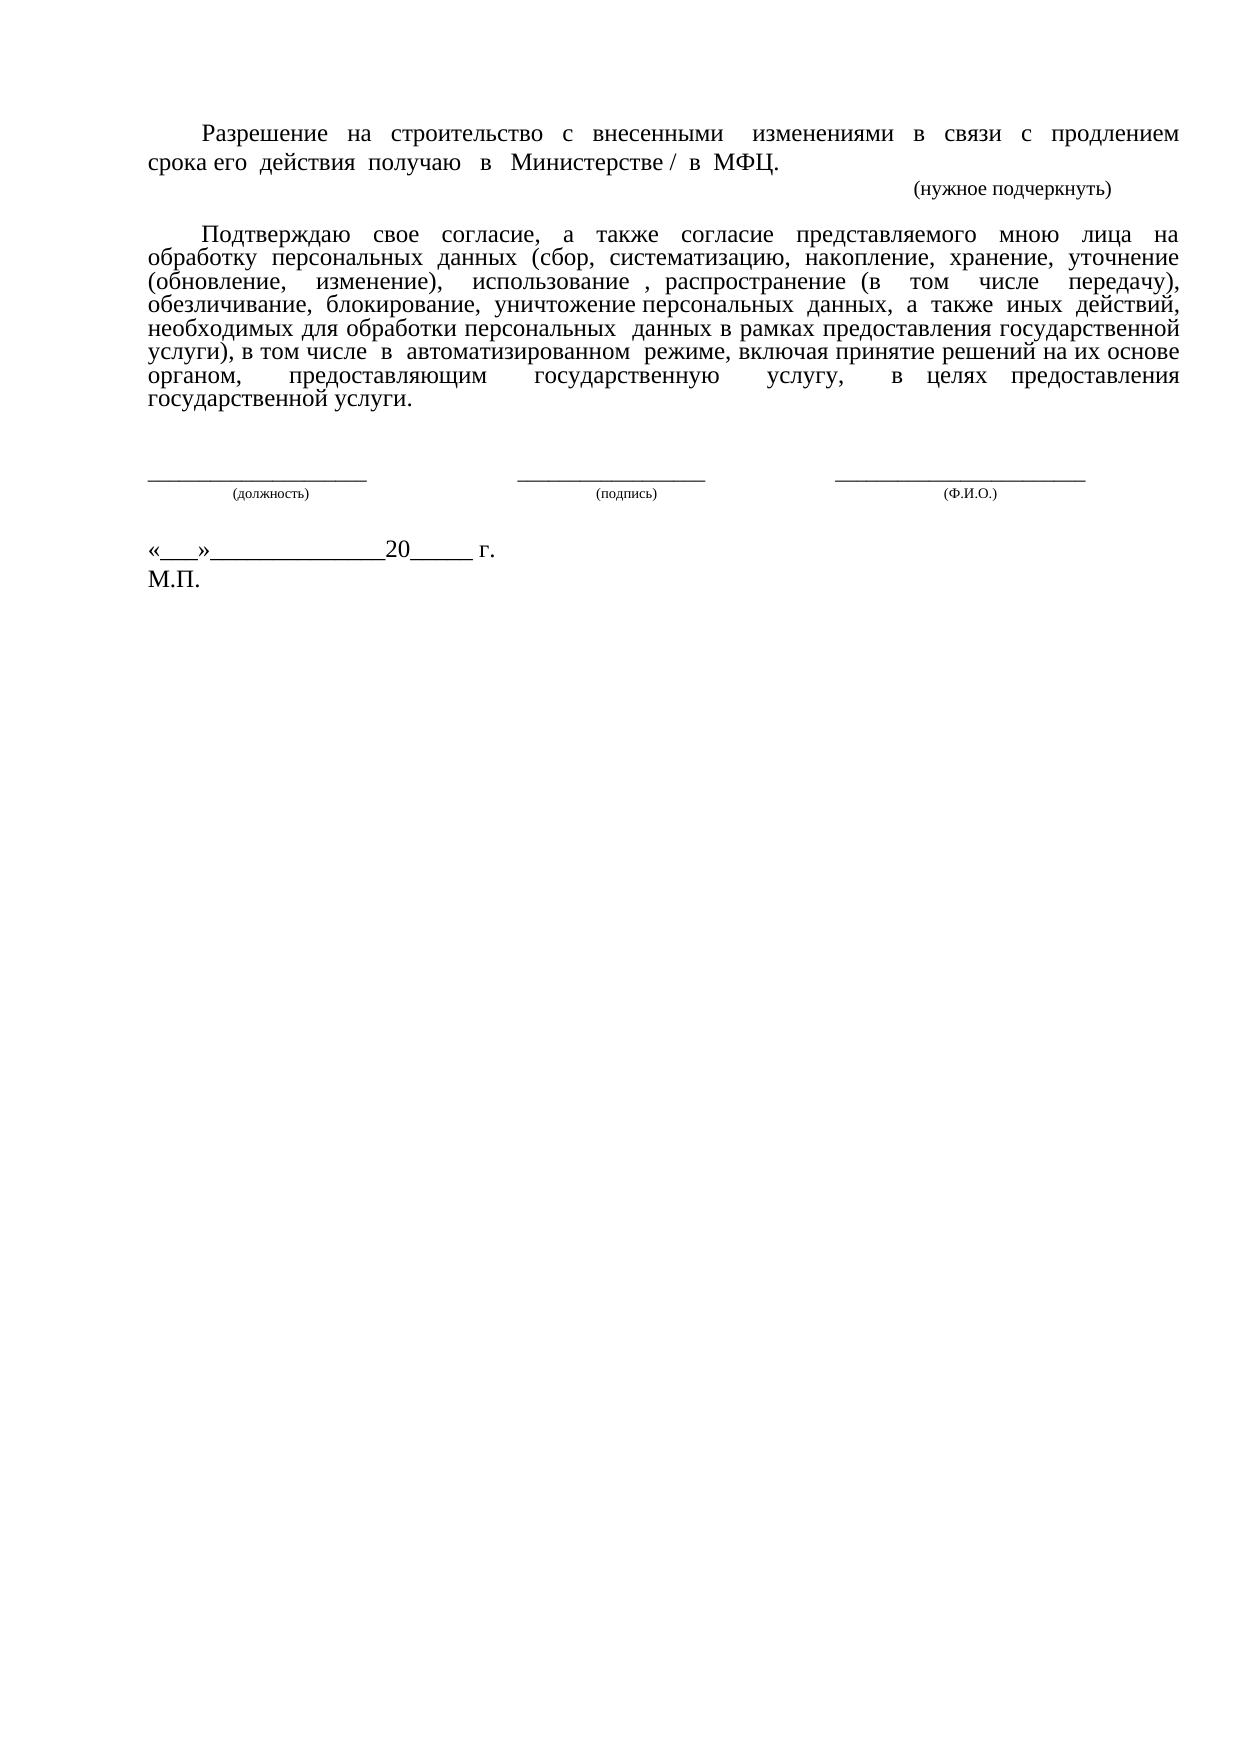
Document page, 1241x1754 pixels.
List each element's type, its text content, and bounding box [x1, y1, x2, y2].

text Подтверждаю свое согласие, а также согласие представляемого мною лица на обработку персональных данных (сбор, систематизацию, накопление, хранение, уточнение (обновление, изменение), использование , распространение (в том числе передачу), обезличивание, блокирование, уничтожение персональных данных, а также иных действий, необходимых для обработки персональных данных в рамках предоставления государственной услуги), в том числе в автоматизированном режиме, включая принятие решений на их основе органом, предоставляющим государственную услугу, в целях предоставления государственной услуги. [148, 223, 1181, 412]
text (нужное подчеркнуть) [148, 176, 1181, 200]
text М.П. [148, 564, 1181, 593]
text (должность) (подпись) (Ф.И.О.) [233, 485, 1181, 502]
text Разрешение на строительство с внесенными изменениями в связи с продлением срока его действия получаю в Министерстве / в МФЦ. [148, 118, 1181, 176]
text «___»______________20_____ г. [148, 534, 1181, 562]
text _____________________ __________________ ________________________ [148, 460, 1181, 484]
